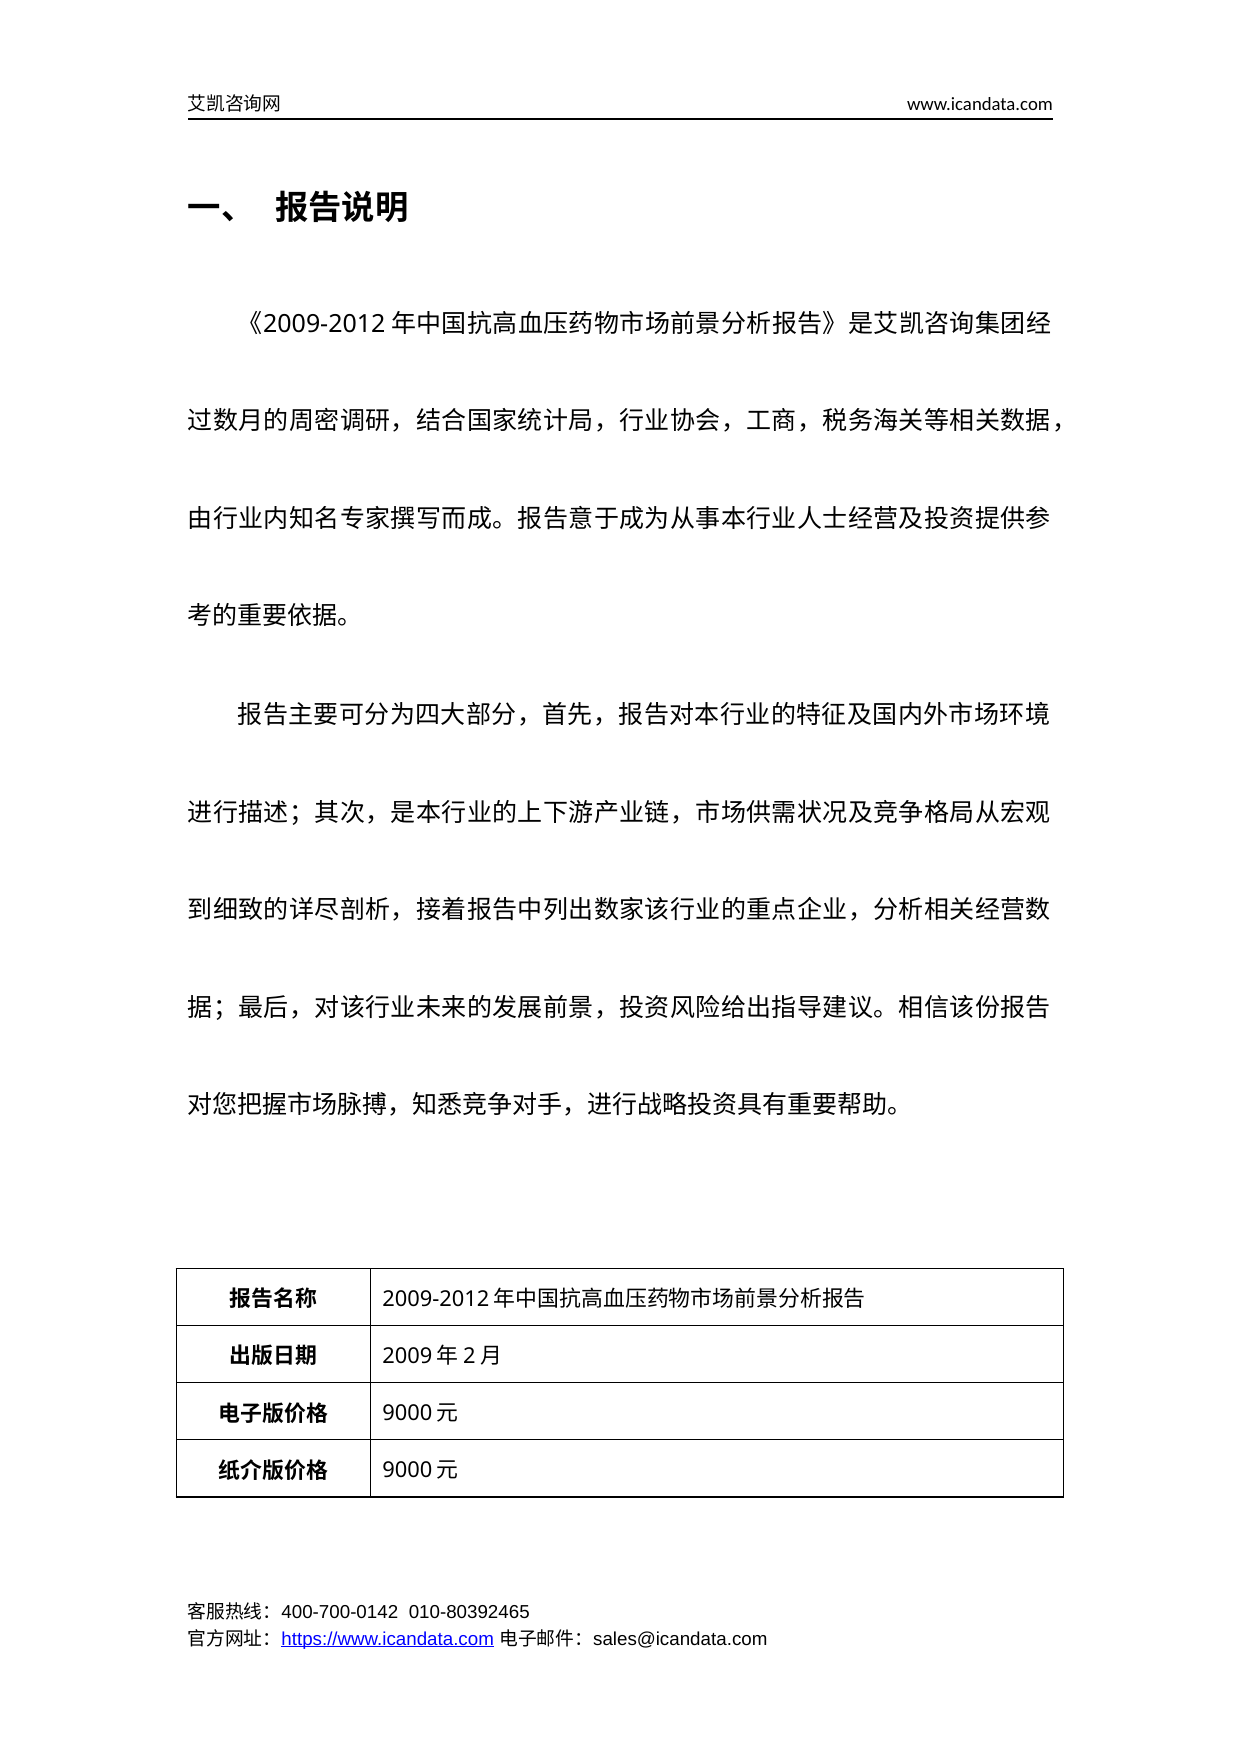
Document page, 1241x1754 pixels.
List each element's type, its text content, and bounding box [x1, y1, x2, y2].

table_cell 9000元 [371, 1440, 1063, 1496]
table_cell 出版日期 [177, 1326, 370, 1382]
table_cell 2009年2月 [371, 1326, 1063, 1382]
table_header 报告名称 [177, 1269, 370, 1325]
subtitle 报告说明 [187, 172, 1053, 237]
table_cell 电子版价格 [177, 1383, 370, 1439]
text 《2009-2012年中国抗高血压药物市场前景分析报告》是艾凯咨询集团经过数月的周密调研，结合国家统计局，行业协会，工商，税务海关等相关数据，由行业内知名专家撰写而成。报告意于成为从事本行业人士经营及投资提供参考的重要依据。 [187, 289, 1053, 646]
table_header 2009-2012年中国抗高血压药物市场前景分析报告 [371, 1269, 1063, 1325]
table_cell 9000元 [371, 1383, 1063, 1439]
text 报告主要可分为四大部分，首先，报告对本行业的特征及国内外市场环境进行描述；其次，是本行业的上下游产业链，市场供需状况及竞争格局从宏观到细致的详尽剖析，接着报告中列出数家该行业的重点企业，分析相关经营数据；最后，对该行业未来的发展前景，投资风险给出指导建议。相信该份报告对您把握市场脉搏，知悉竞争对手，进行战略投资具有重要帮助。 [187, 681, 1053, 1136]
table_cell 纸介版价格 [177, 1440, 370, 1496]
